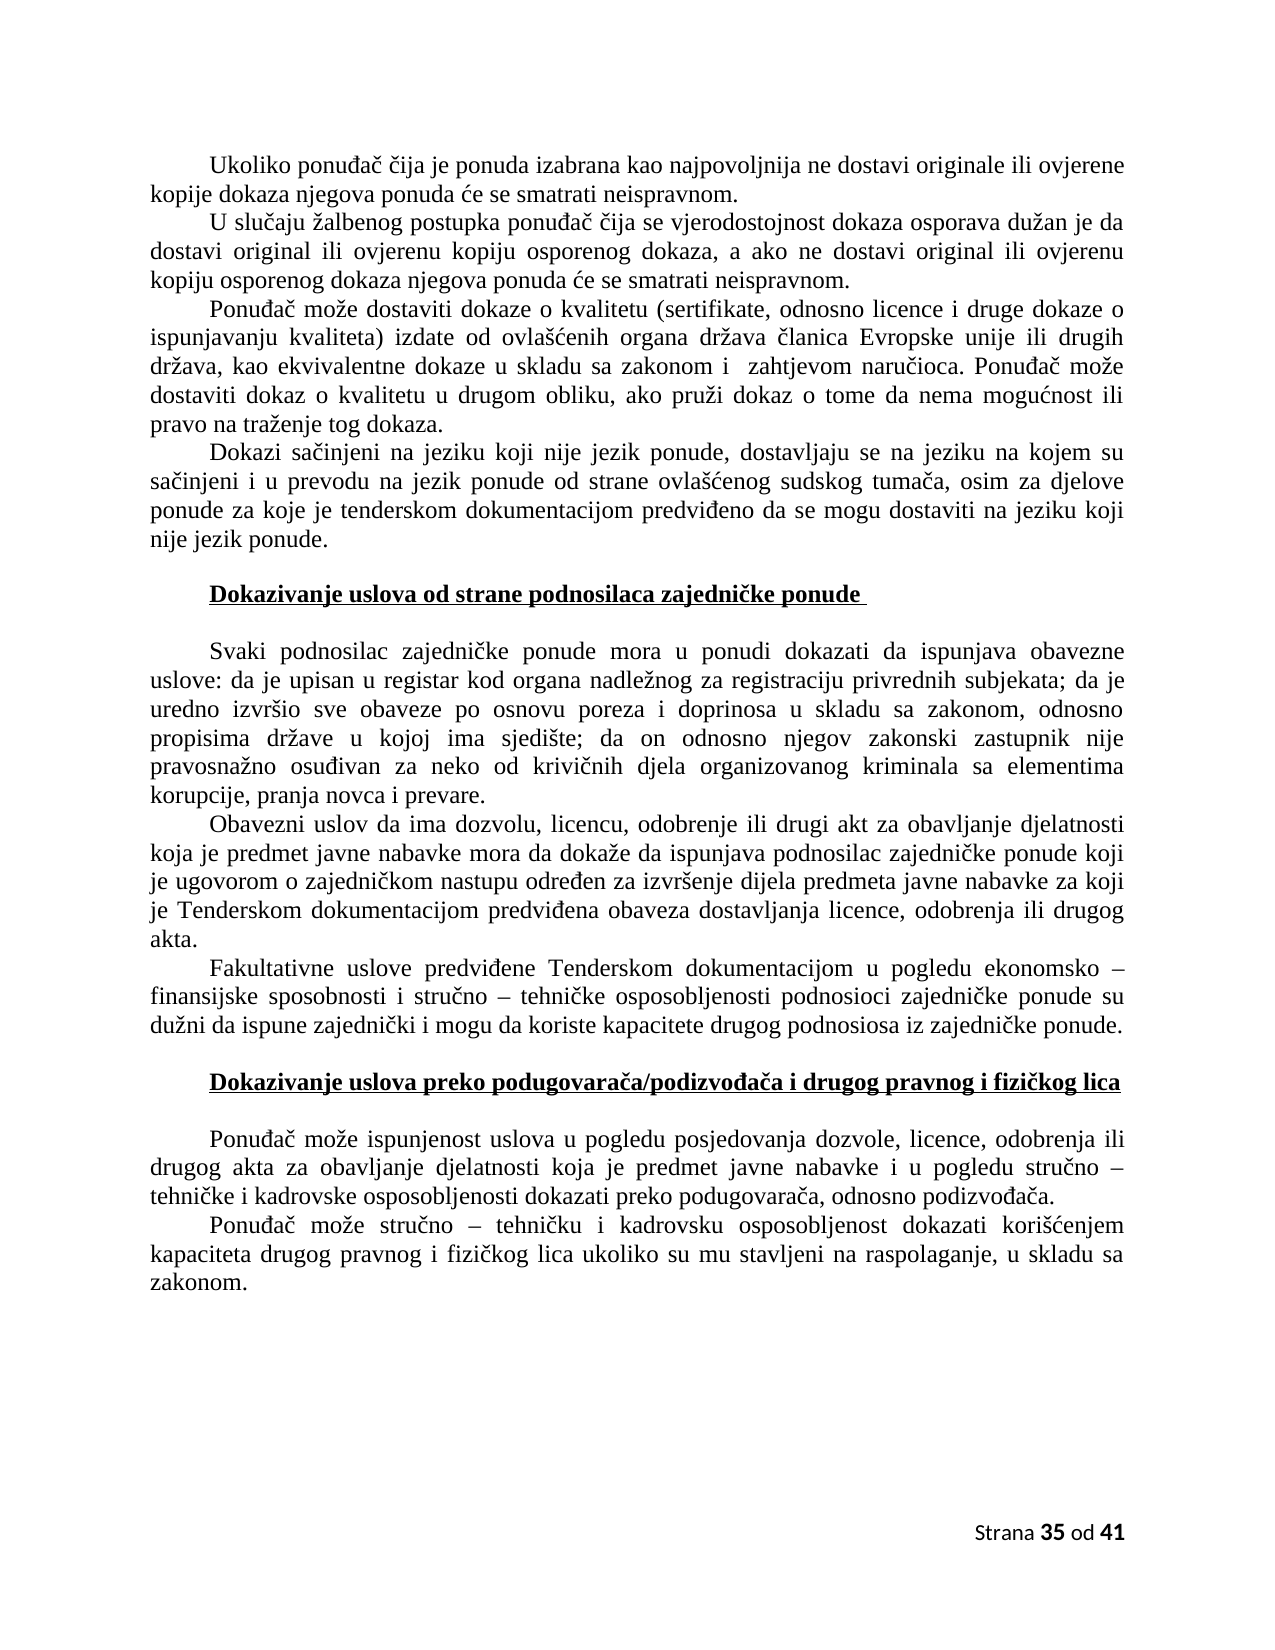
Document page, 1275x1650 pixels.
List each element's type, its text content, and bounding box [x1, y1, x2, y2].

text Ponuđač može ispunjenost uslova u pogledu posjedovanja dozvole, licence, odobrenja ili drugog akta za obavljanje djelatnosti koja je predmet javne nabavke i u pogledu stručno – tehničke i kadrovske osposobljenosti dokazati preko podugovarača, odnosno podizvođača. [150, 1124, 1125, 1210]
text Dokazivanje uslova preko podugovarača/podizvođača i drugog pravnog i fizičkog lica [150, 1067, 1125, 1096]
text Ukoliko ponuđač čija je ponuda izabrana kao najpovoljnija ne dostavi originale ili ovjerene kopije dokaza njegova ponuda će se smatrati neispravnom. [150, 150, 1125, 207]
text Ponuđač može dostaviti dokaze o kvalitetu (sertifikate, odnosno licence i druge dokaze o ispunjavanju kvaliteta) izdate od ovlašćenih organa država članica Evropske unije ili drugih država, kao ekvivalentne dokaze u skladu sa zakonom i zahtjevom naručioca. Ponuđač može dostaviti dokaz o kvalitetu u drugom obliku, ako pruži dokaz o tome da nema mogućnost ili pravo na traženje tog dokaza. [150, 294, 1125, 437]
text Fakultativne uslove predviđene Tenderskom dokumentacijom u pogledu ekonomsko – finansijske sposobnosti i stručno – tehničke osposobljenosti podnosioci zajedničke ponude su dužni da ispune zajednički i mogu da koriste kapacitete drugog podnosiosa iz zajedničke ponude. [150, 953, 1125, 1039]
text Ponuđač može stručno – tehničku i kadrovsku osposobljenost dokazati korišćenjem kapaciteta drugog pravnog i fizičkog lica ukoliko su mu stavljeni na raspolaganje, u skladu sa zakonom. [150, 1210, 1125, 1296]
text Obavezni uslov da ima dozvolu, licencu, odobrenje ili drugi akt za obavljanje djelatnosti koja je predmet javne nabavke mora da dokaže da ispunjava podnosilac zajedničke ponude koji je ugovorom o zajedničkom nastupu određen za izvršenje dijela predmeta javne nabavke za koji je Tenderskom dokumentacijom predviđena obaveza dostavljanja licence, odobrenja ili drugog akta. [150, 809, 1125, 953]
text Dokazivanje uslova od strane podnosilaca zajedničke ponude [150, 579, 1125, 608]
text U slučaju žalbenog postupka ponuđač čija se vjerodostojnost dokaza osporava dužan je da dostavi original ili ovjerenu kopiju osporenog dokaza, a ako ne dostavi original ili ovjerenu kopiju osporenog dokaza njegova ponuda će se smatrati neispravnom. [150, 207, 1125, 294]
text Dokazi sačinjeni na jeziku koji nije jezik ponude, dostavljaju se na jeziku na kojem su sačinjeni i u prevodu na jezik ponude od strane ovlašćenog sudskog tumača, osim za djelove ponude za koje je tenderskom dokumentacijom predviđeno da se mogu dostaviti na jeziku koji nije jezik ponude. [150, 437, 1125, 552]
text Svaki podnosilac zajedničke ponude mora u ponudi dokazati da ispunjava obavezne uslove: da je upisan u registar kod organa nadležnog za registraciju privrednih subjekata; da je uredno izvršio sve obaveze po osnovu poreza i doprinosa u skladu sa zakonom, odnosno propisima države u kojoj ima sjedište; da on odnosno njegov zakonski zastupnik nije pravosnažno osuđivan za neko od krivičnih djela organizovanog kriminala sa elementima korupcije, pranja novca i prevare. [150, 636, 1125, 809]
